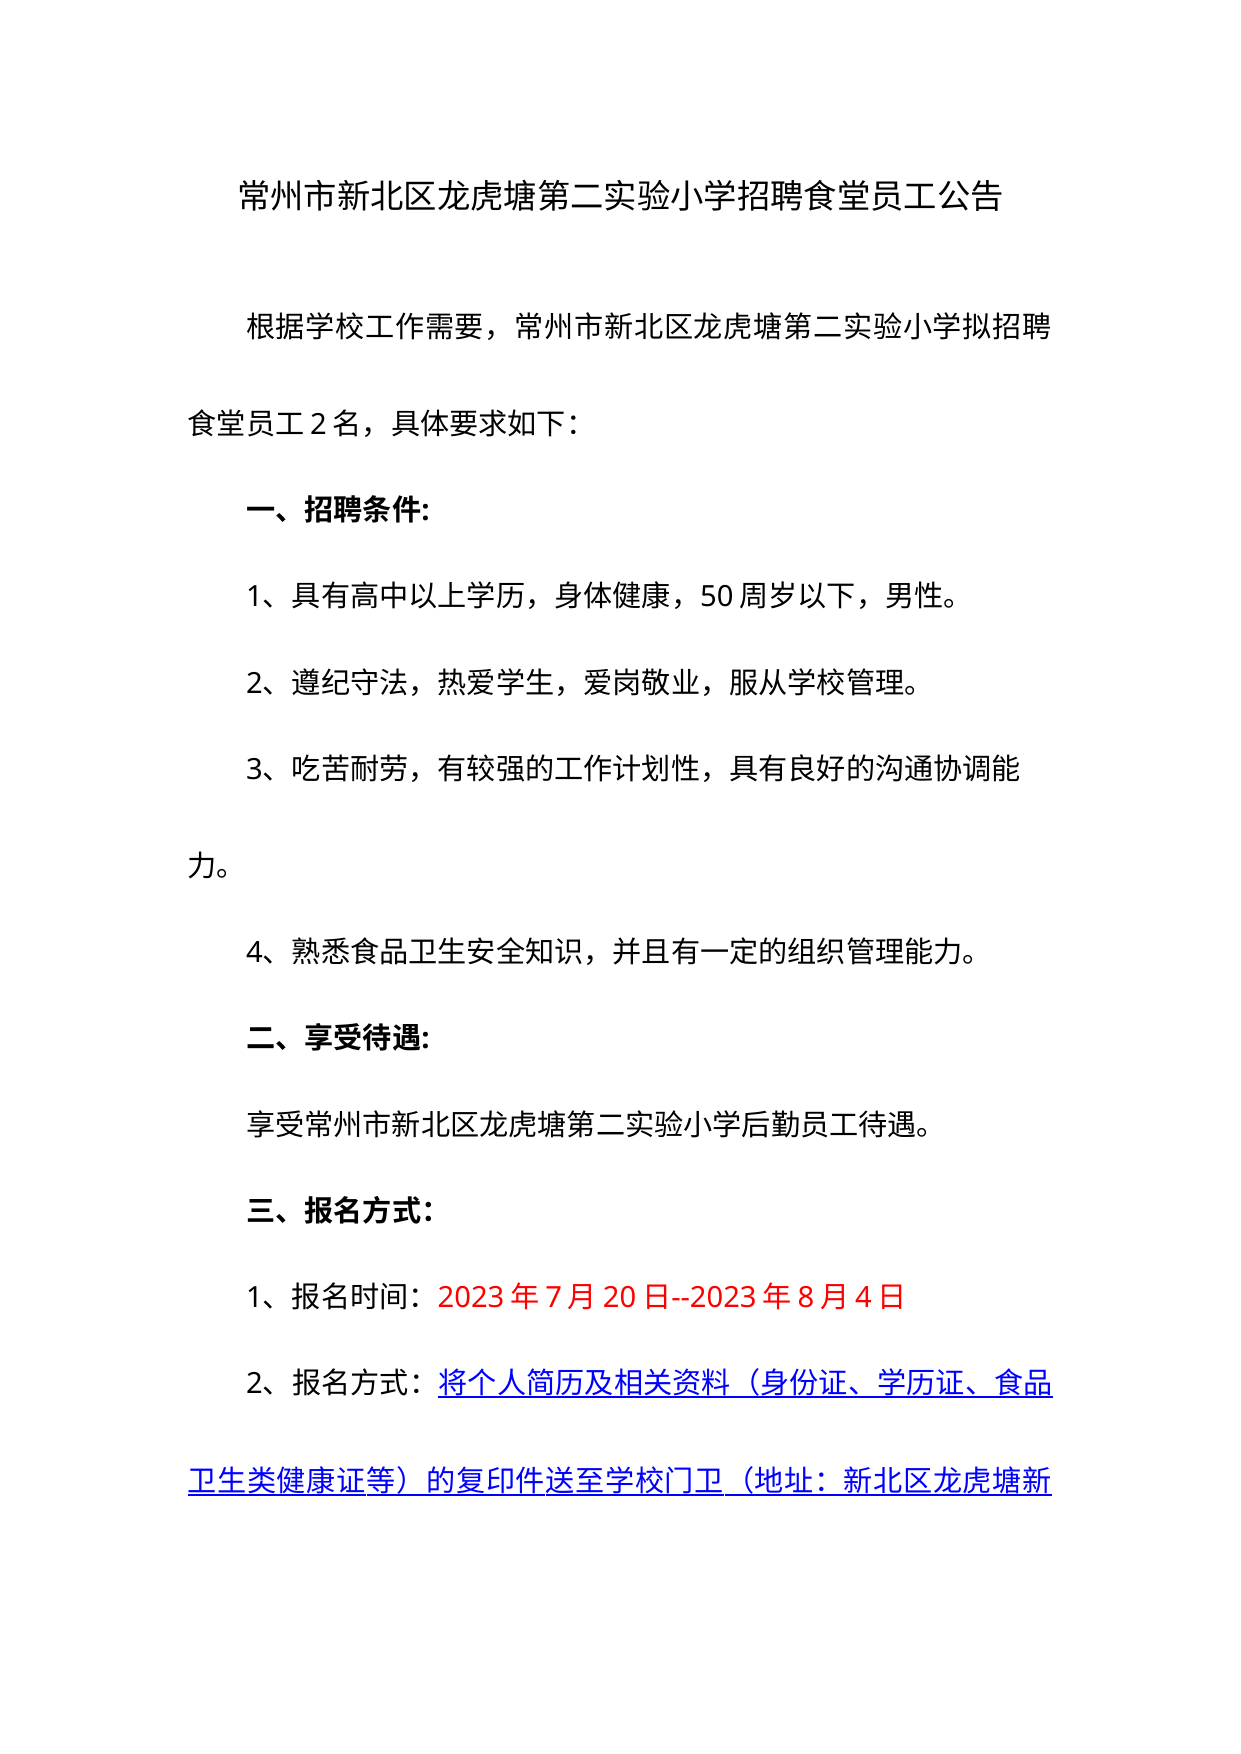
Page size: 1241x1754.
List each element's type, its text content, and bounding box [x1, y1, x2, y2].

text 1、报名时间：2023年7月20日--2023年8月4日 [187, 1262, 1053, 1327]
text 二、享受待遇: [187, 1004, 1053, 1069]
text 3、吃苦耐劳，有较强的工作计划性，具有良好的沟通协调能力。 [187, 734, 1053, 897]
text 4、熟悉食品卫生安全知识，并且有一定的组织管理能力。 [187, 918, 1053, 983]
text 享受常州市新北区龙虎塘第二实验小学后勤员工待遇。 [187, 1090, 1053, 1155]
text 2、遵纪守法，热爱学生，爱岗敬业，服从学校管理。 [187, 648, 1053, 713]
text 根据学校工作需要，常州市新北区龙虎塘第二实验小学拟招聘食堂员工2名，具体要求如下： [187, 292, 1053, 454]
text 1、具有高中以上学历，身体健康，50周岁以下，男性。 [187, 562, 1053, 627]
text 一、招聘条件: [187, 476, 1053, 541]
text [187, 1348, 1053, 1511]
text 三、报名方式： [187, 1176, 1053, 1241]
text 常州市新北区龙虎塘第二实验小学招聘食堂员工公告 [187, 162, 1053, 227]
